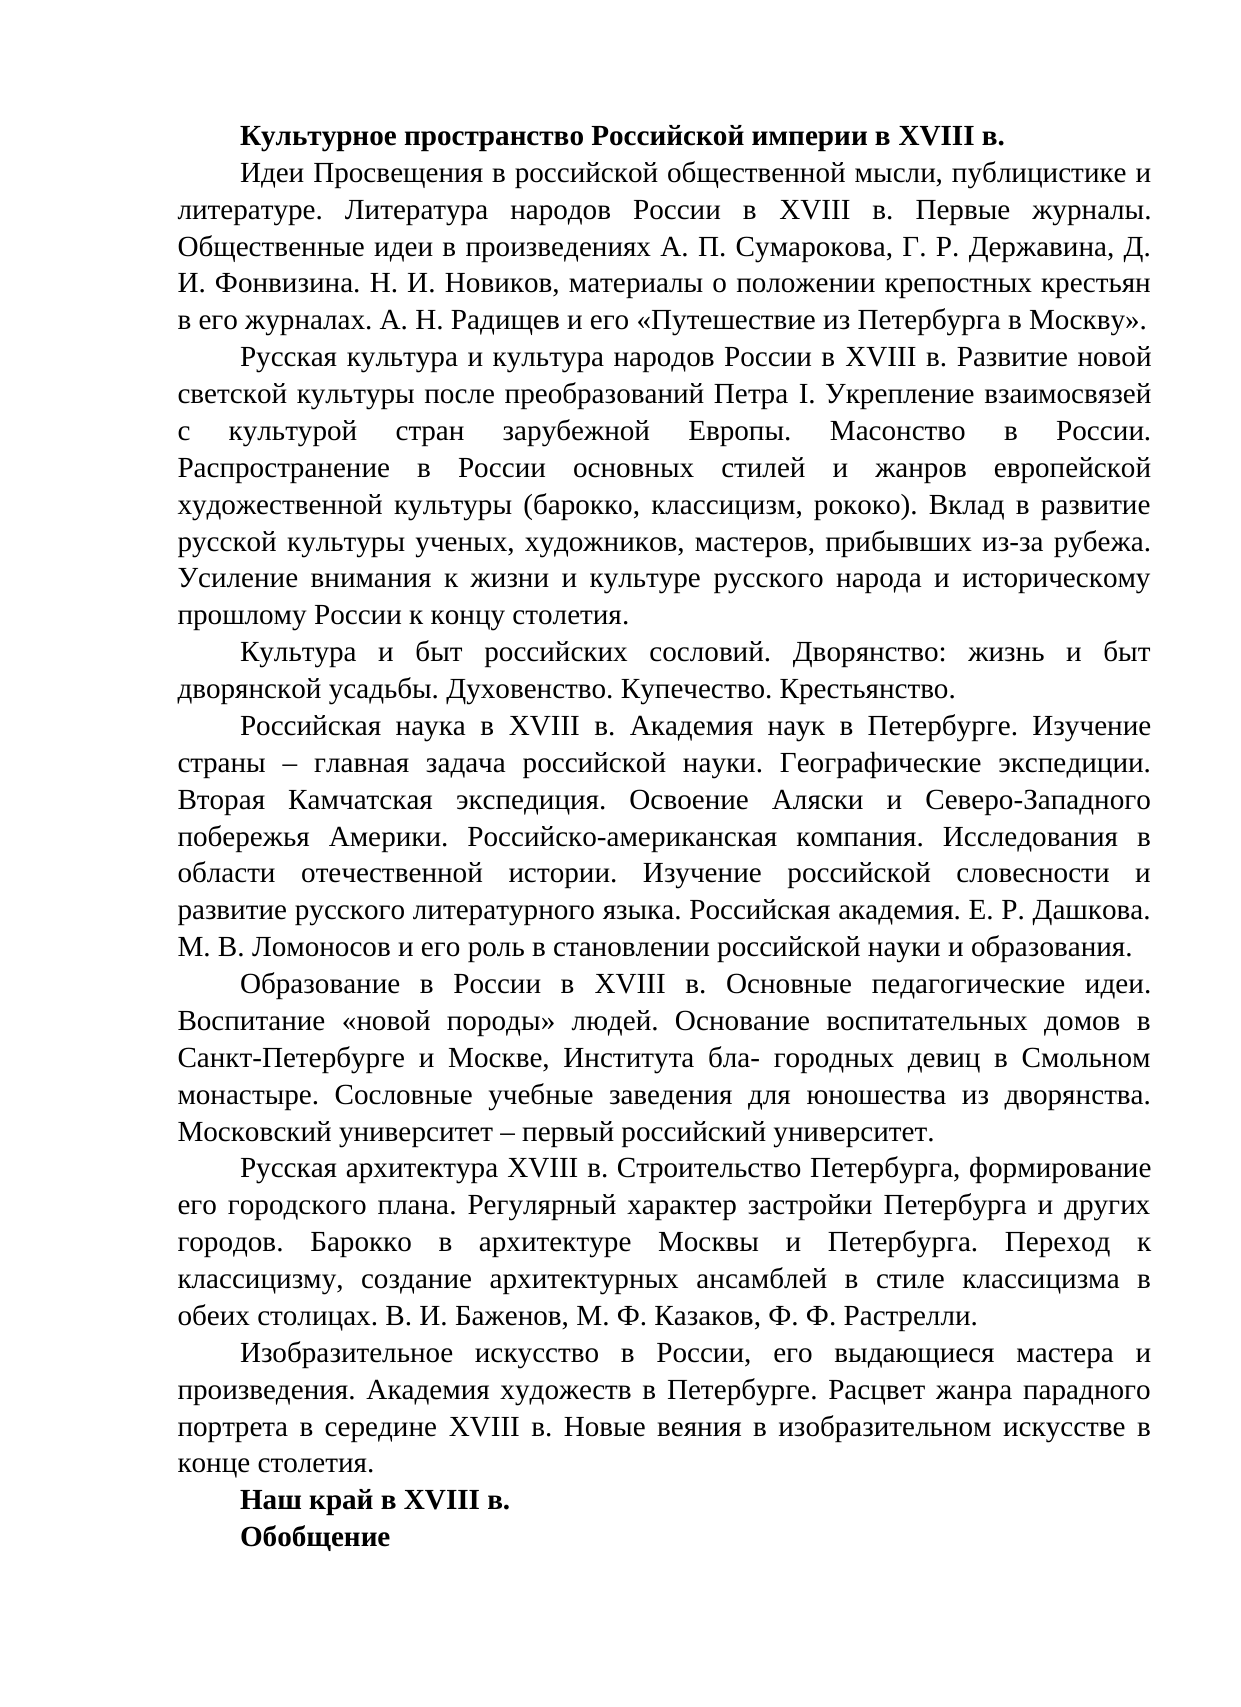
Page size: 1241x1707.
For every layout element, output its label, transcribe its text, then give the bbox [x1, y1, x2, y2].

text Идеи Просвещения в российской общественной мысли, публицистике и литературе. Литература народов России в XVIII в. Первые журналы. Общественные идеи в произведениях А. П. Сумарокова, Г. Р. Державина, Д. И. Фонвизина. Н. И. Новиков, материалы о положении крепостных крестьян в его журналах. А. Н. Радищев и его «Путешествие из Петербурга в Москву». [177, 155, 1152, 336]
text Русская культура и культура народов России в XVIII в. Развитие новой светской культуры после преобразований Петра I. Укрепление взаимосвязей с культурой стран зарубежной Европы. Масонство в России. Распространение в России основных стилей и жанров европейской художественной культуры (барокко, классицизм, рококо). Вклад в развитие русской культуры ученых, художников, мастеров, прибывших из-за рубежа. Усиление внимания к жизни и культуре русского народа и историческому прошлому России к концу столетия. [177, 339, 1152, 631]
text Русская архитектура XVIII в. Строительство Петербурга, формирование его городского плана. Регулярный характер застройки Петербурга и других городов. Барокко в архитектуре Москвы и Петербурга. Переход к классицизму, создание архитектурных ансамблей в стиле классицизма в обеих столицах. В. И. Баженов, М. Ф. Казаков, Ф. Ф. Растрелли. [177, 1151, 1152, 1332]
text Культурное пространство Российской империи в XVIII в. [177, 118, 1152, 152]
text Наш край в XVIII в. [177, 1482, 1152, 1516]
text Российская наука в XVIII в. Академия наук в Петербурге. Изучение страны – главная задача российской науки. Географические экспедиции. Вторая Камчатская экспедиция. Освоение Аляски и Северо-Западного побережья Америки. Российско-американская компания. Исследования в области отечественной истории. Изучение российской словесности и развитие русского литературного языка. Российская академия. Е. Р. Дашкова. М. В. Ломоносов и его роль в становлении российской науки и образования. [177, 708, 1152, 963]
text Обобщение [177, 1519, 1152, 1553]
text Образование в России в XVIII в. Основные педагогические идеи. Воспитание «новой породы» людей. Основание воспитательных домов в Санкт-Петербурге и Москве, Института бла- городных девиц в Смольном монастыре. Сословные учебные заведения для юношества из дворянства. Московский университет – первый российский университет. [177, 966, 1152, 1147]
text Культура и быт российских сословий. Дворянство: жизнь и быт дворянской усадьбы. Духовенство. Купечество. Крестьянство. [177, 634, 1152, 705]
text Изобразительное искусство в России, его выдающиеся мастера и произведения. Академия художеств в Петербурге. Расцвет жанра парадного портрета в середине XVIII в. Новые веяния в изобразительном искусстве в конце столетия. [177, 1335, 1152, 1479]
